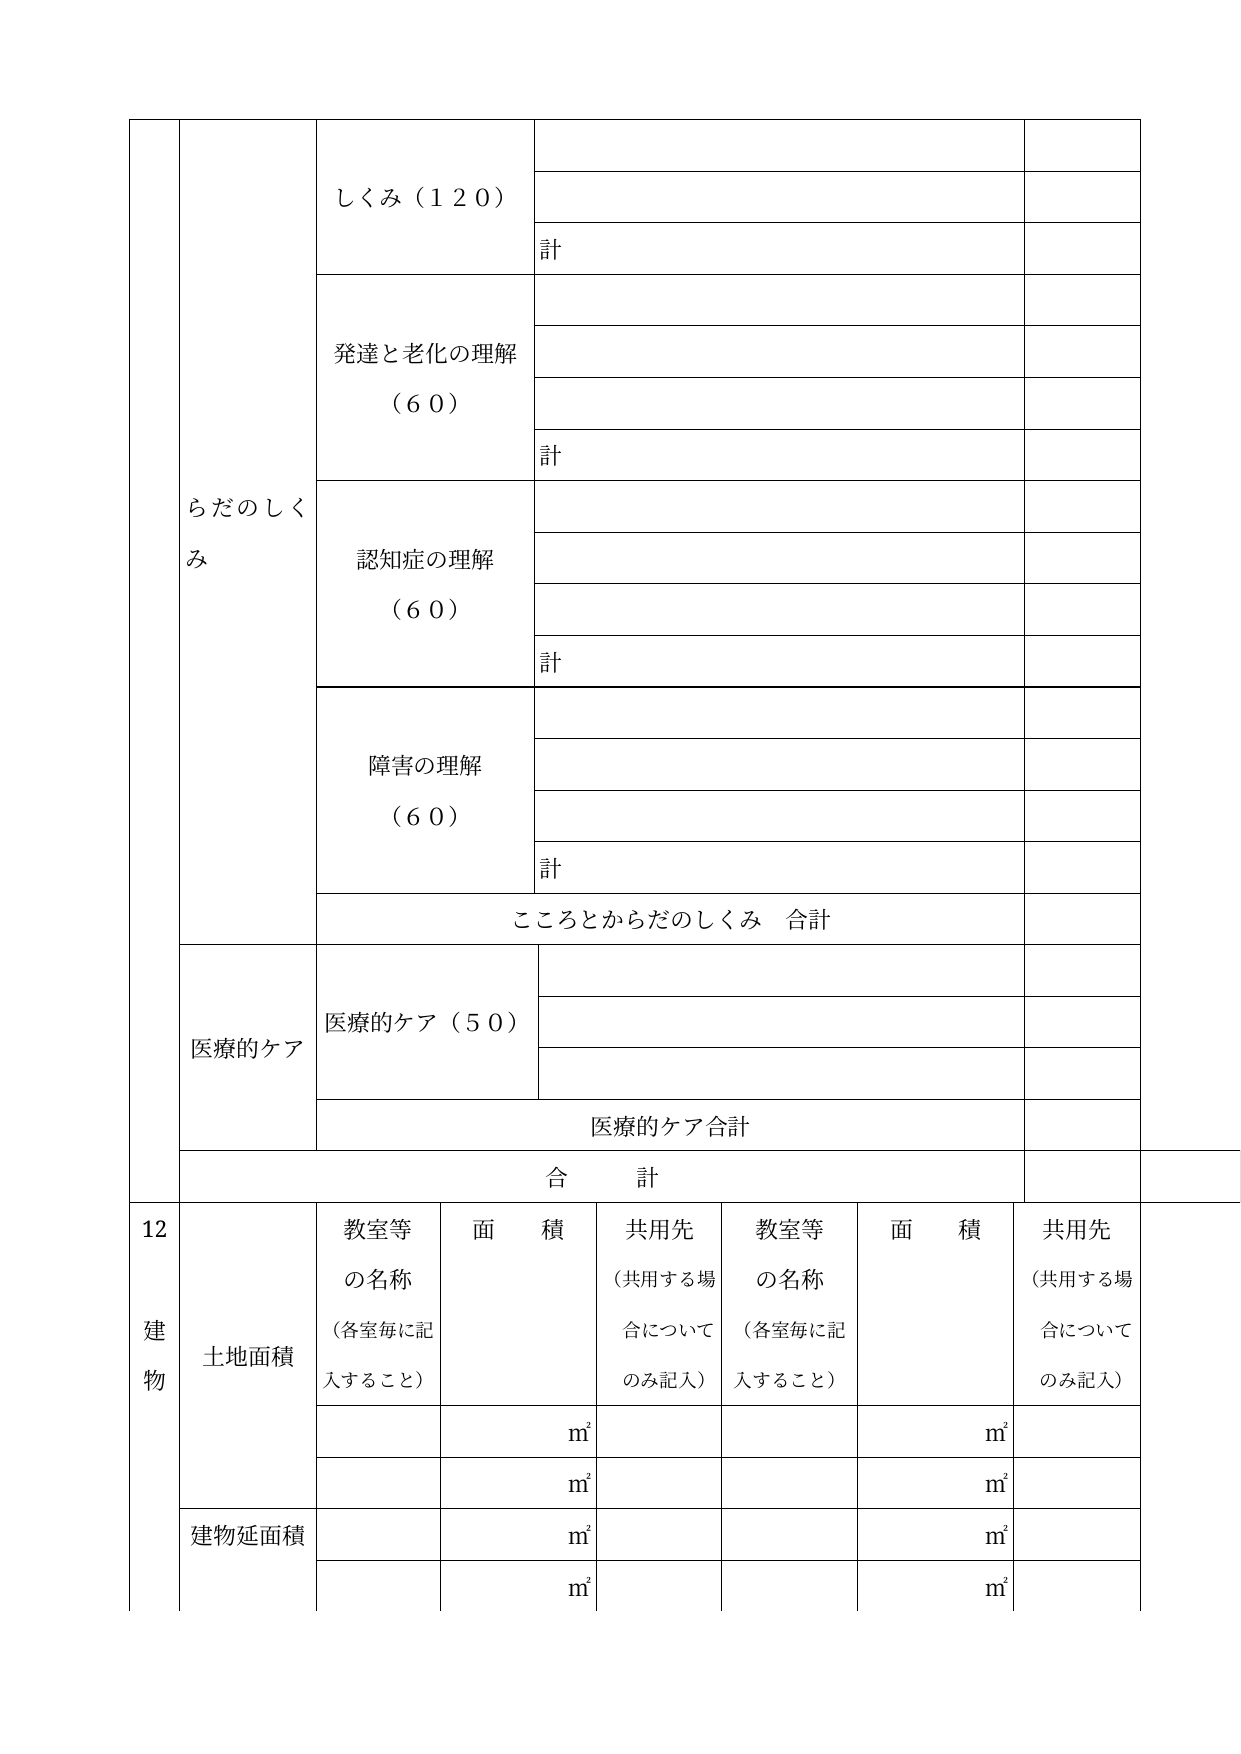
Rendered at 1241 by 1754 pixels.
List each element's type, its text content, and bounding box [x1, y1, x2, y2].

table_cell 合 計 [180, 1151, 1024, 1202]
table_cell 計 [535, 430, 1024, 480]
table_cell 土地面積 [180, 1203, 316, 1508]
table_cell [539, 997, 1024, 1047]
table_cell [722, 1406, 857, 1457]
table_cell ㎡ [441, 1406, 596, 1457]
table_cell [535, 326, 1024, 377]
table_cell [722, 1509, 857, 1560]
table_cell [1025, 326, 1140, 377]
table_cell こころとからだの しくみ（１２０） [317, 120, 534, 274]
table_cell [1025, 584, 1140, 635]
table_cell 医療的ケア（５０） [317, 945, 538, 1099]
table_cell [535, 791, 1024, 841]
table_cell [1025, 636, 1140, 686]
table_cell [535, 533, 1024, 583]
table_cell [535, 739, 1024, 789]
table_cell [535, 481, 1024, 532]
table_cell [317, 1509, 440, 1560]
table_cell 共用先 （共用する場合についてのみ記入） [597, 1203, 721, 1405]
table_cell 医療的ケア [180, 945, 316, 1150]
table_cell [1025, 1100, 1140, 1150]
table_cell 12 建 物 [130, 1203, 179, 1611]
table_cell [535, 172, 1024, 222]
table_cell [1025, 481, 1140, 532]
table_cell [1025, 275, 1140, 325]
table_cell 認知症の理解 （６０） [317, 481, 534, 686]
table_cell [535, 378, 1024, 428]
table_cell 計 [535, 223, 1024, 274]
table_cell ㎡ [858, 1458, 1013, 1508]
table_cell 発達と老化の理解 （６０） [317, 275, 534, 480]
table_cell ㎡ [441, 1509, 596, 1560]
table_cell [1025, 688, 1140, 738]
table_cell [722, 1561, 857, 1611]
table_cell [597, 1458, 721, 1508]
table_cell 計 [535, 636, 1024, 686]
table_cell ㎡ [858, 1406, 1013, 1457]
table_cell [1014, 1406, 1140, 1457]
table_cell [597, 1509, 721, 1560]
table_cell 面 積 [858, 1203, 1013, 1405]
table_cell 教室等 の名称 （各室毎に記 入すること） [317, 1203, 440, 1405]
table_cell [317, 1561, 440, 1611]
table_cell 医療的ケア合計 [317, 1100, 1024, 1150]
table_cell [535, 275, 1024, 325]
table_cell [317, 1458, 440, 1508]
table_cell 教室等 の名称 （各室毎に記 入すること） [722, 1203, 857, 1405]
table_cell [1025, 223, 1140, 274]
table_cell [1025, 842, 1140, 893]
table_cell [535, 584, 1024, 635]
table_cell [1025, 1151, 1140, 1202]
table_cell ㎡ [858, 1509, 1013, 1560]
table_cell [1025, 120, 1140, 171]
table_cell [1025, 739, 1140, 789]
table_cell ㎡ [441, 1561, 596, 1611]
table_cell [1025, 894, 1140, 944]
table_cell [1025, 791, 1140, 841]
table_cell [317, 1406, 440, 1457]
table_cell 障害の理解 （６０） [317, 688, 534, 893]
table_cell [1025, 378, 1140, 428]
table_cell [722, 1458, 857, 1508]
table_cell [1025, 533, 1140, 583]
table_cell [1025, 1048, 1140, 1099]
table_cell [1025, 945, 1140, 996]
table_cell [1025, 430, 1140, 480]
table_cell こころとからだのしくみ [180, 120, 316, 944]
table_cell [1014, 1458, 1140, 1508]
table_cell [1025, 172, 1140, 222]
table_cell [1014, 1509, 1140, 1560]
table_cell 建物延面積 [180, 1509, 316, 1611]
table_cell [597, 1406, 721, 1457]
table_cell こころとからだのしくみ 合計 [317, 894, 1024, 944]
table_cell [597, 1561, 721, 1611]
table_cell [1141, 1151, 1240, 1202]
table_cell 面 積 [441, 1203, 596, 1405]
table_cell ㎡ [858, 1561, 1013, 1611]
table_cell [1014, 1561, 1140, 1611]
table_cell 計 [535, 842, 1024, 893]
table_cell [535, 120, 1024, 171]
table_cell ㎡ [441, 1458, 596, 1508]
table_cell [535, 688, 1024, 738]
table_cell [539, 1048, 1024, 1099]
table_cell [539, 945, 1024, 996]
table_cell 共用先 （共用する場合についてのみ記入） [1014, 1203, 1140, 1405]
table_cell [1025, 997, 1140, 1047]
